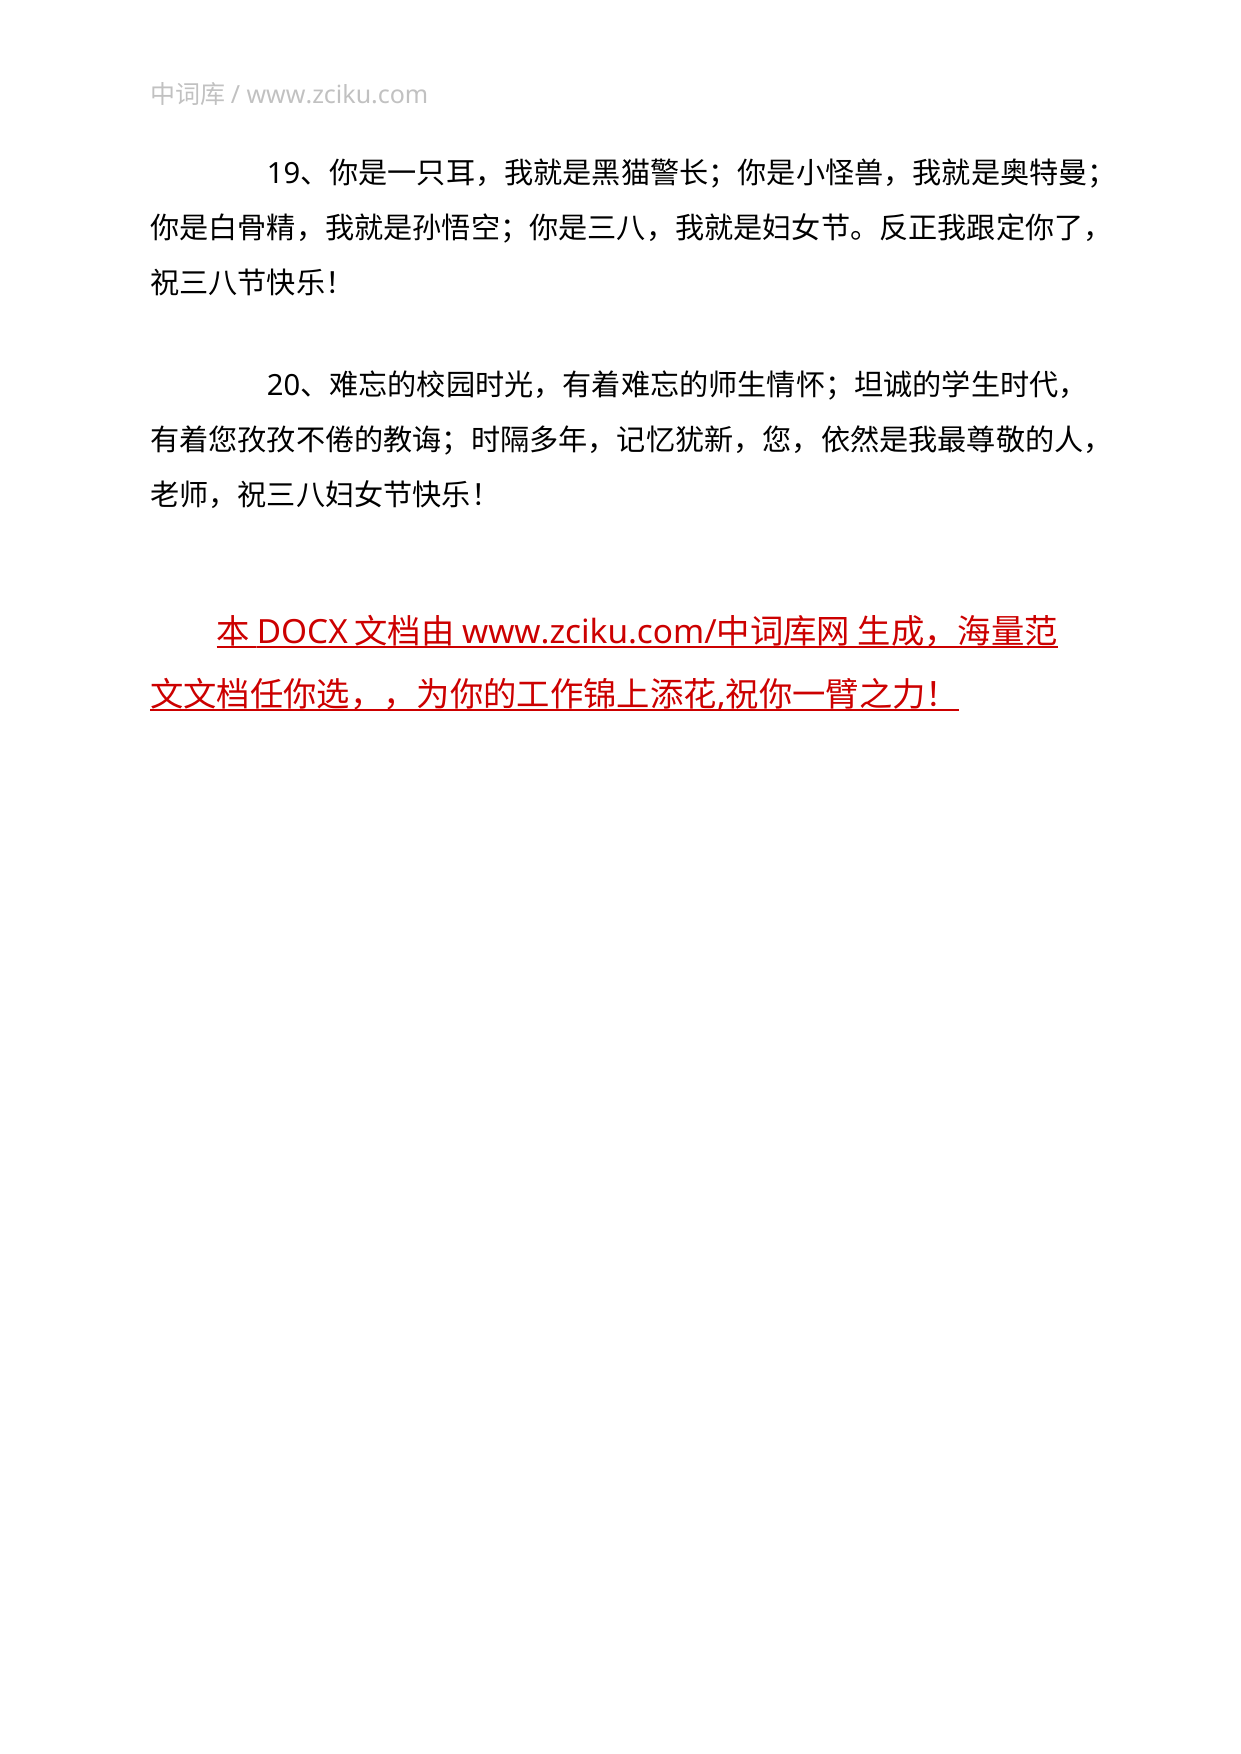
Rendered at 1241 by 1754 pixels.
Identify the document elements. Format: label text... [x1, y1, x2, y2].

text 20、难忘的校园时光，有着难忘的师生情怀；坦诚的学生时代，有着您孜孜不倦的教诲；时隔多年，记忆犹新，您，依然是我最尊敬的人，老师，祝三八妇女节快乐！ [150, 362, 1090, 514]
text 本DOCX文档由 www.zciku.com/中词库网 生成，海量范文文档任你选，，为你的工作锦上添花,祝你一臂之力！ [150, 604, 1090, 716]
text 19、你是一只耳，我就是黑猫警长；你是小怪兽，我就是奥特曼；你是白骨精，我就是孙悟空；你是三八，我就是妇女节。反正我跟定你了，祝三八节快乐！ [150, 150, 1090, 302]
